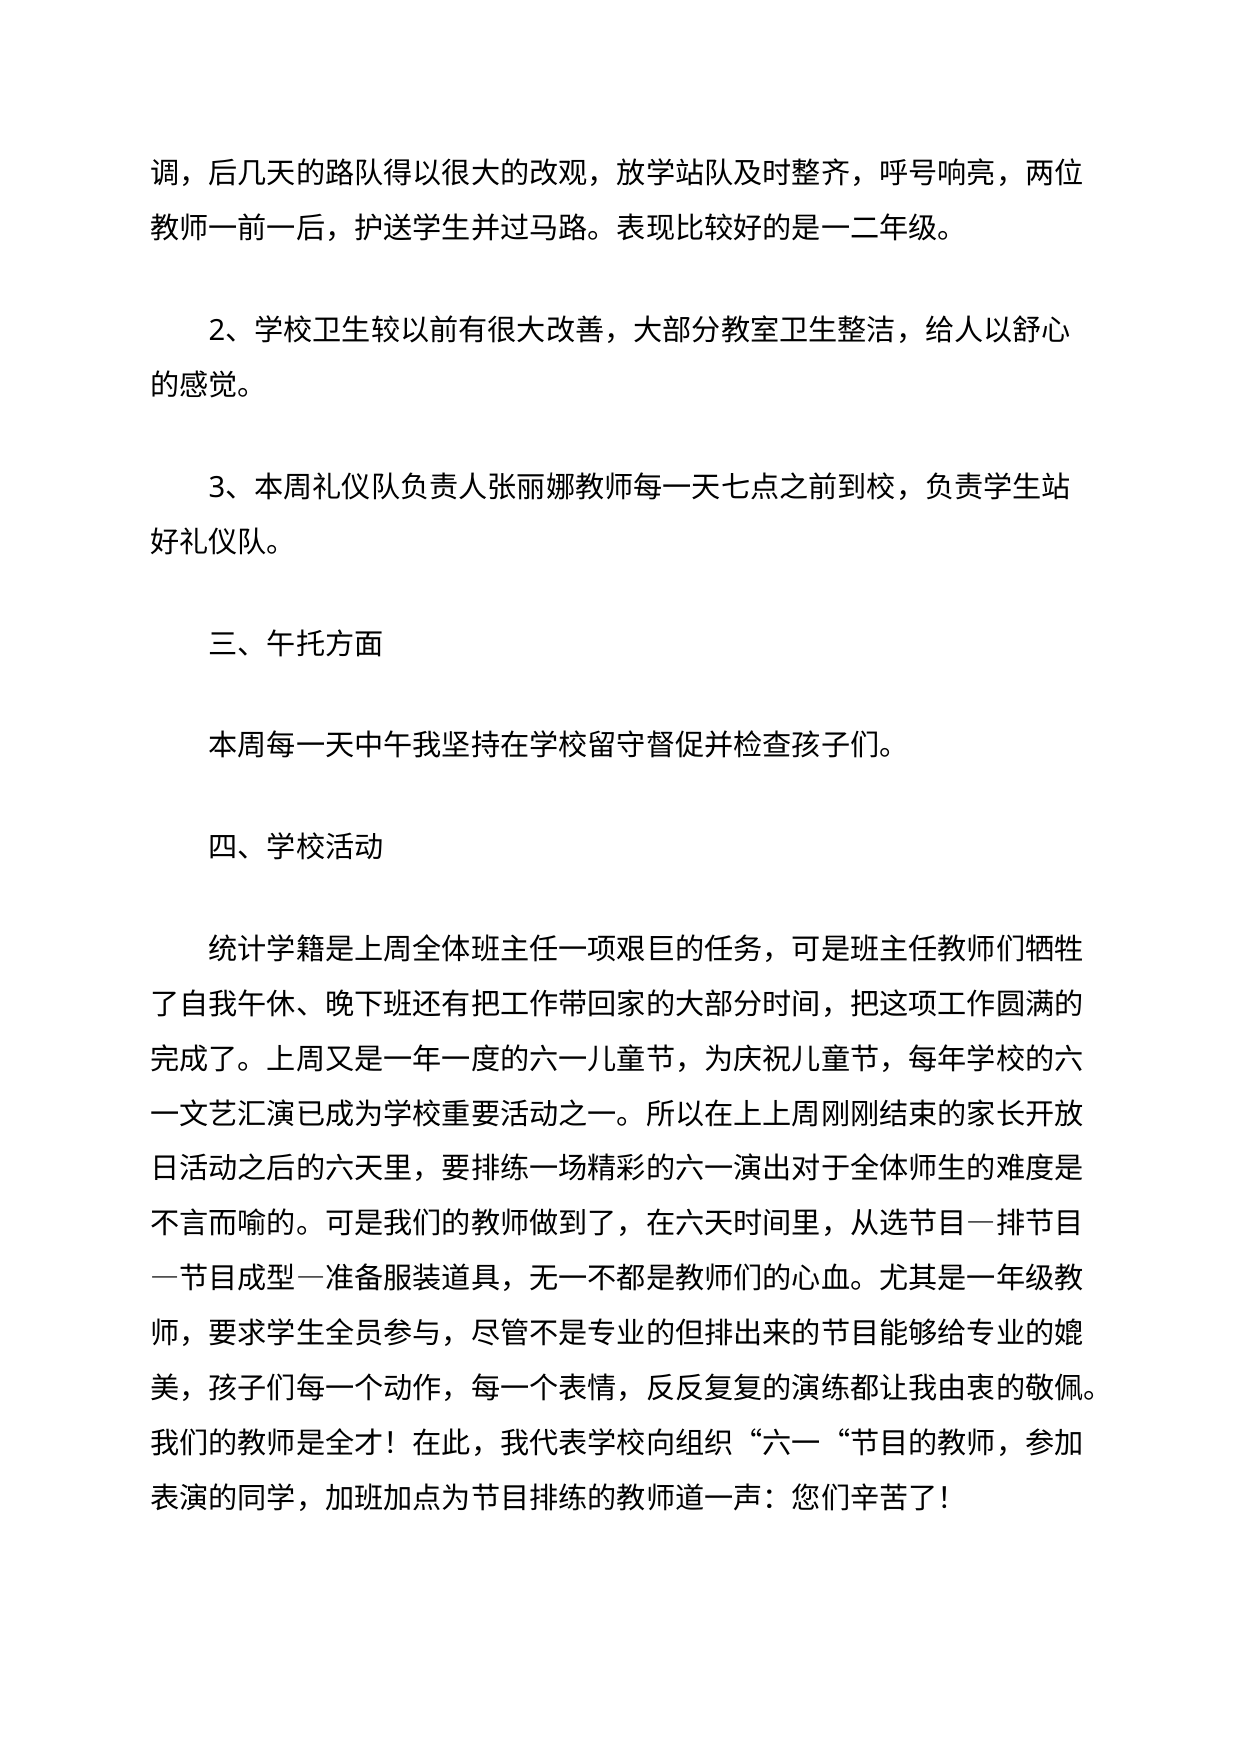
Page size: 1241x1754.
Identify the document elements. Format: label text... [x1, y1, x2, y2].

text 统计学籍是上周全体班主任一项艰巨的任务，可是班主任教师们牺牲了自我午休、晚下班还有把工作带回家的大部分时间，把这项工作圆满的完成了。上周又是一年一度的六一儿童节，为庆祝儿童节，每年学校的六一文艺汇演已成为学校重要活动之一。所以在上上周刚刚结束的家长开放日活动之后的六天里，要排练一场精彩的六一演出对于全体师生的难度是不言而喻的。可是我们的教师做到了，在六天时间里，从选节目—排节目—节目成型—准备服装道具，无一不都是教师们的心血。尤其是一年级教师，要求学生全员参与，尽管不是专业的但排出来的节目能够给专业的媲美，孩子们每一个动作，每一个表情，反反复复的演练都让我由衷的敬佩。我们的教师是全才！在此，我代表学校向组织“六一“节目的教师，参加表演的同学，加班加点为节目排练的教师道一声：您们辛苦了！ [150, 926, 1090, 1517]
text 3、本周礼仪队负责人张丽娜教师每一天七点之前到校，负责学生站好礼仪队。 [150, 463, 1090, 561]
text 本周每一天中午我坚持在学校留守督促并检查孩子们。 [150, 722, 1090, 764]
text 三、午托方面 [150, 620, 1090, 662]
text 2、学校卫生较以前有很大改善，大部分教室卫生整洁，给人以舒心的感觉。 [150, 307, 1090, 404]
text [150, 150, 1090, 247]
text 四、学校活动 [150, 824, 1090, 866]
